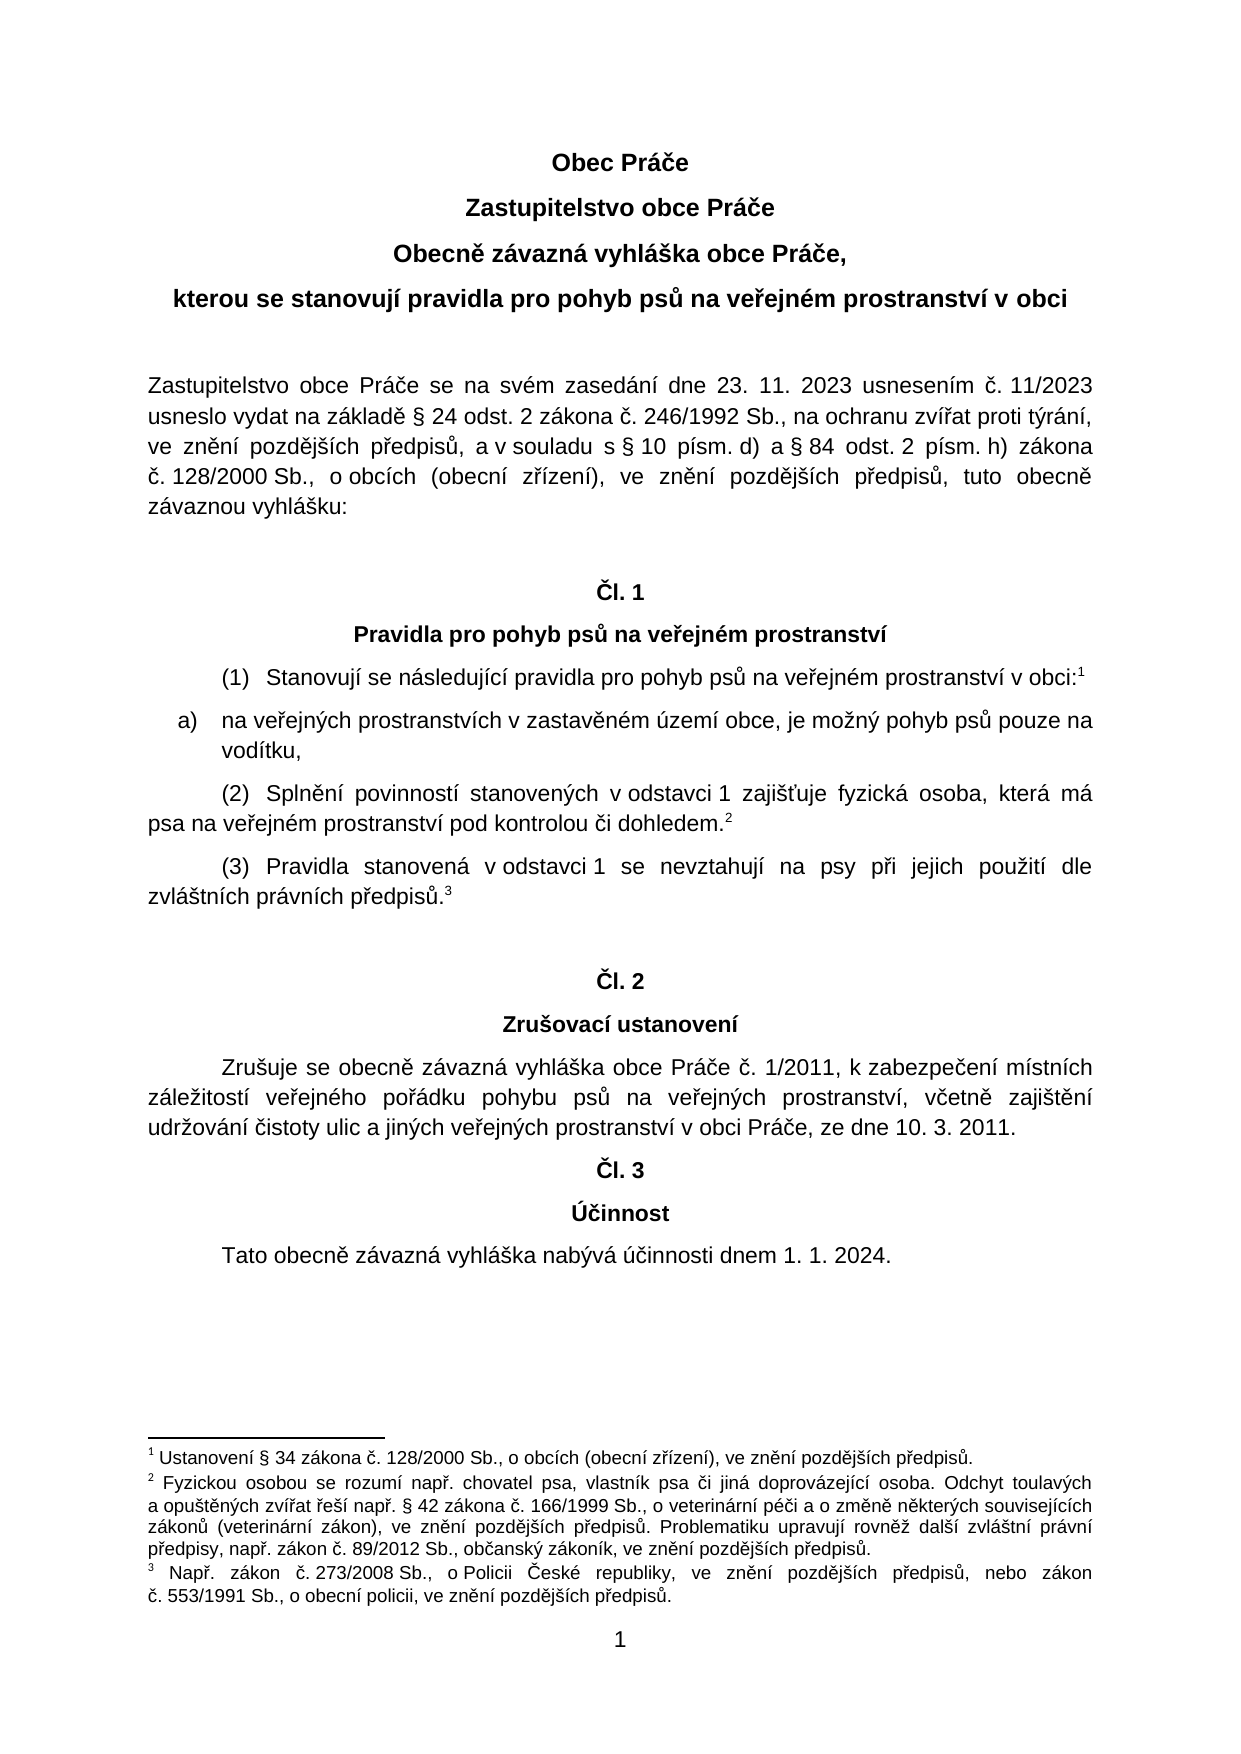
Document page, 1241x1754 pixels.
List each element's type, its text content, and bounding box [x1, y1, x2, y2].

text Čl. 2 [148, 968, 1093, 994]
text Zastupitelstvo obce Práče [148, 193, 1093, 222]
text Čl. 1 [148, 579, 1093, 605]
text kterou se stanovují pravidla pro pohyb psů na veřejném prostranství v obci [148, 284, 1093, 313]
text Tato obecně závazná vyhláška nabývá účinnosti dnem 1. 1. 2024. [148, 1242, 1093, 1268]
text Obecně závazná vyhláška obce Práče, [148, 239, 1093, 267]
list Pravidla stanovená v odstavci 1 se nevztahují na psy při jejich použití dle zvláštních právních předpisů. [148, 853, 1093, 909]
list na veřejných prostranstvích v zastavěném území obce, je možný pohyb psů pouze na vodítku, [177, 707, 1093, 763]
text Čl. 3 [148, 1157, 1093, 1183]
text Zastupitelstvo obce Práče se na svém zasedání dne 23. 11. 2023 usnesením č. 11/2023 usneslo vydat na základě § 24 odst. 2 zákona č. 246/1992 Sb., na ochranu zvířat proti týrání, ve znění pozdějších předpisů, a v souladu s § 10 písm. d) a § 84 odst. 2 písm. h) zákona č. 128/2000 Sb., o obcích (obecní zřízení), ve znění pozdějších předpisů, tuto obecně závaznou vyhlášku: [148, 372, 1093, 519]
text Pravidla pro pohyb psů na veřejném prostranství [148, 621, 1093, 648]
list Stanovují se následující pravidla pro pohyb psů na veřejném prostranství v obci: [148, 664, 1093, 690]
text Účinnost [148, 1199, 1093, 1226]
list Splnění povinností stanovených v odstavci 1 zajišťuje fyzická osoba, která má psa na veřejném prostranství pod kontrolou či dohledem. [148, 780, 1093, 836]
text Zrušuje se obecně závazná vyhláška obce Práče č. 1/2011, k zabezpečení místních záležitostí veřejného pořádku pohybu psů na veřejných prostranství, včetně zajištění udržování čistoty ulic a jiných veřejných prostranství v obci Práče, ze dne 10. 3. 2011. [148, 1054, 1093, 1140]
text Zrušovací ustanovení [148, 1011, 1093, 1037]
text Obec Práče [148, 148, 1093, 176]
